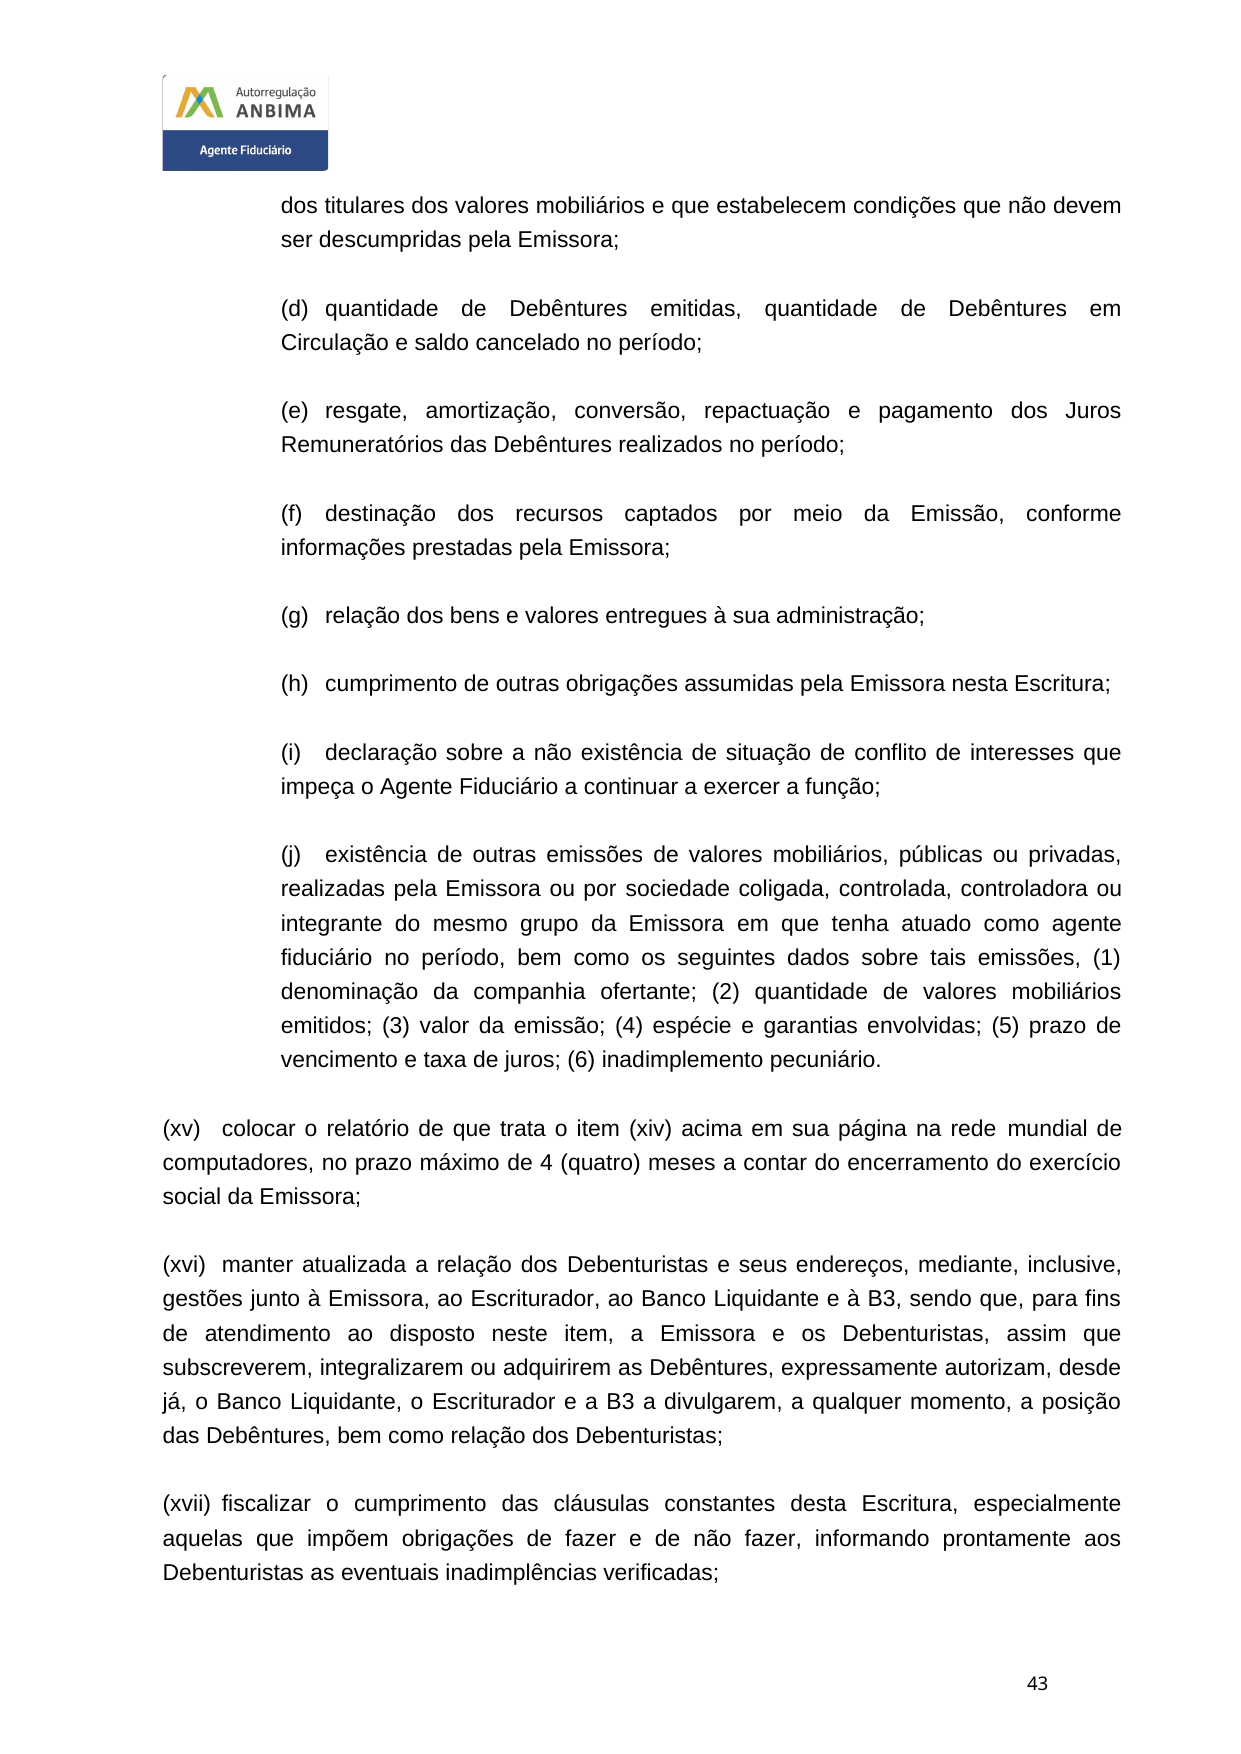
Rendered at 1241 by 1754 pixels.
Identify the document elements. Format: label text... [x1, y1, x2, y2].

list existência de outras emissões de valores mobiliários, públicas ou privadas, realizadas pela Emissora ou por sociedade coligada, controlada, controladora ou integrante do mesmo grupo da Emissora em que tenha atuado como agente fiduciário no período, bem como os seguintes dados sobre tais emissões, (1) denominação da companhia ofertante; (2) quantidade de valores mobiliários emitidos; (3) valor da emissão; (4) espécie e garantias envolvidas; (5) prazo de vencimento e taxa de juros; (6) inadimplemento pecuniário. [281, 841, 1122, 1072]
list cumprimento de outras obrigações assumidas pela Emissora nesta Escritura; [281, 670, 1122, 697]
list declaração sobre a não existência de situação de conflito de interesses que impeça o Agente Fiduciário a continuar a exercer a função; [281, 739, 1122, 799]
picture [162, 75, 329, 171]
list manter atualizada a relação dos Debenturistas e seus endereços, mediante, inclusive, gestões junto à Emissora, ao Escriturador, ao Banco Liquidante e à B3, sendo que, para fins de atendimento ao disposto neste item, a Emissora e os Debenturistas, assim que subscreverem, integralizarem ou adquirirem as Debêntures, expressamente autorizam, desde já, o Banco Liquidante, o Escriturador e a B3 a divulgarem, a qualquer momento, a posição das Debêntures, bem como relação dos Debenturistas; [162, 1251, 1122, 1448]
list relação dos bens e valores entregues à sua administração; [281, 602, 1122, 628]
list fiscalizar o cumprimento das cláusulas constantes desta Escritura, especialmente aquelas que impõem obrigações de fazer e de não fazer, informando prontamente aos Debenturistas as eventuais inadimplências verificadas; [162, 1490, 1122, 1585]
list destinação dos recursos captados por meio da Emissão, conforme informações prestadas pela Emissora; [281, 499, 1122, 560]
list quantidade de Debêntures emitidas, quantidade de Debêntures em Circulação e saldo cancelado no período; [281, 294, 1122, 355]
list colocar o relatório de que trata o item (xiv) acima em sua página na rede mundial de computadores, no prazo máximo de 4 (quatro) meses a contar do encerramento do exercício social da Emissora; [162, 1114, 1122, 1209]
list resgate, amortização, conversão, repactuação e pagamento dos Juros Remuneratórios das Debêntures realizados no período; [281, 397, 1122, 457]
